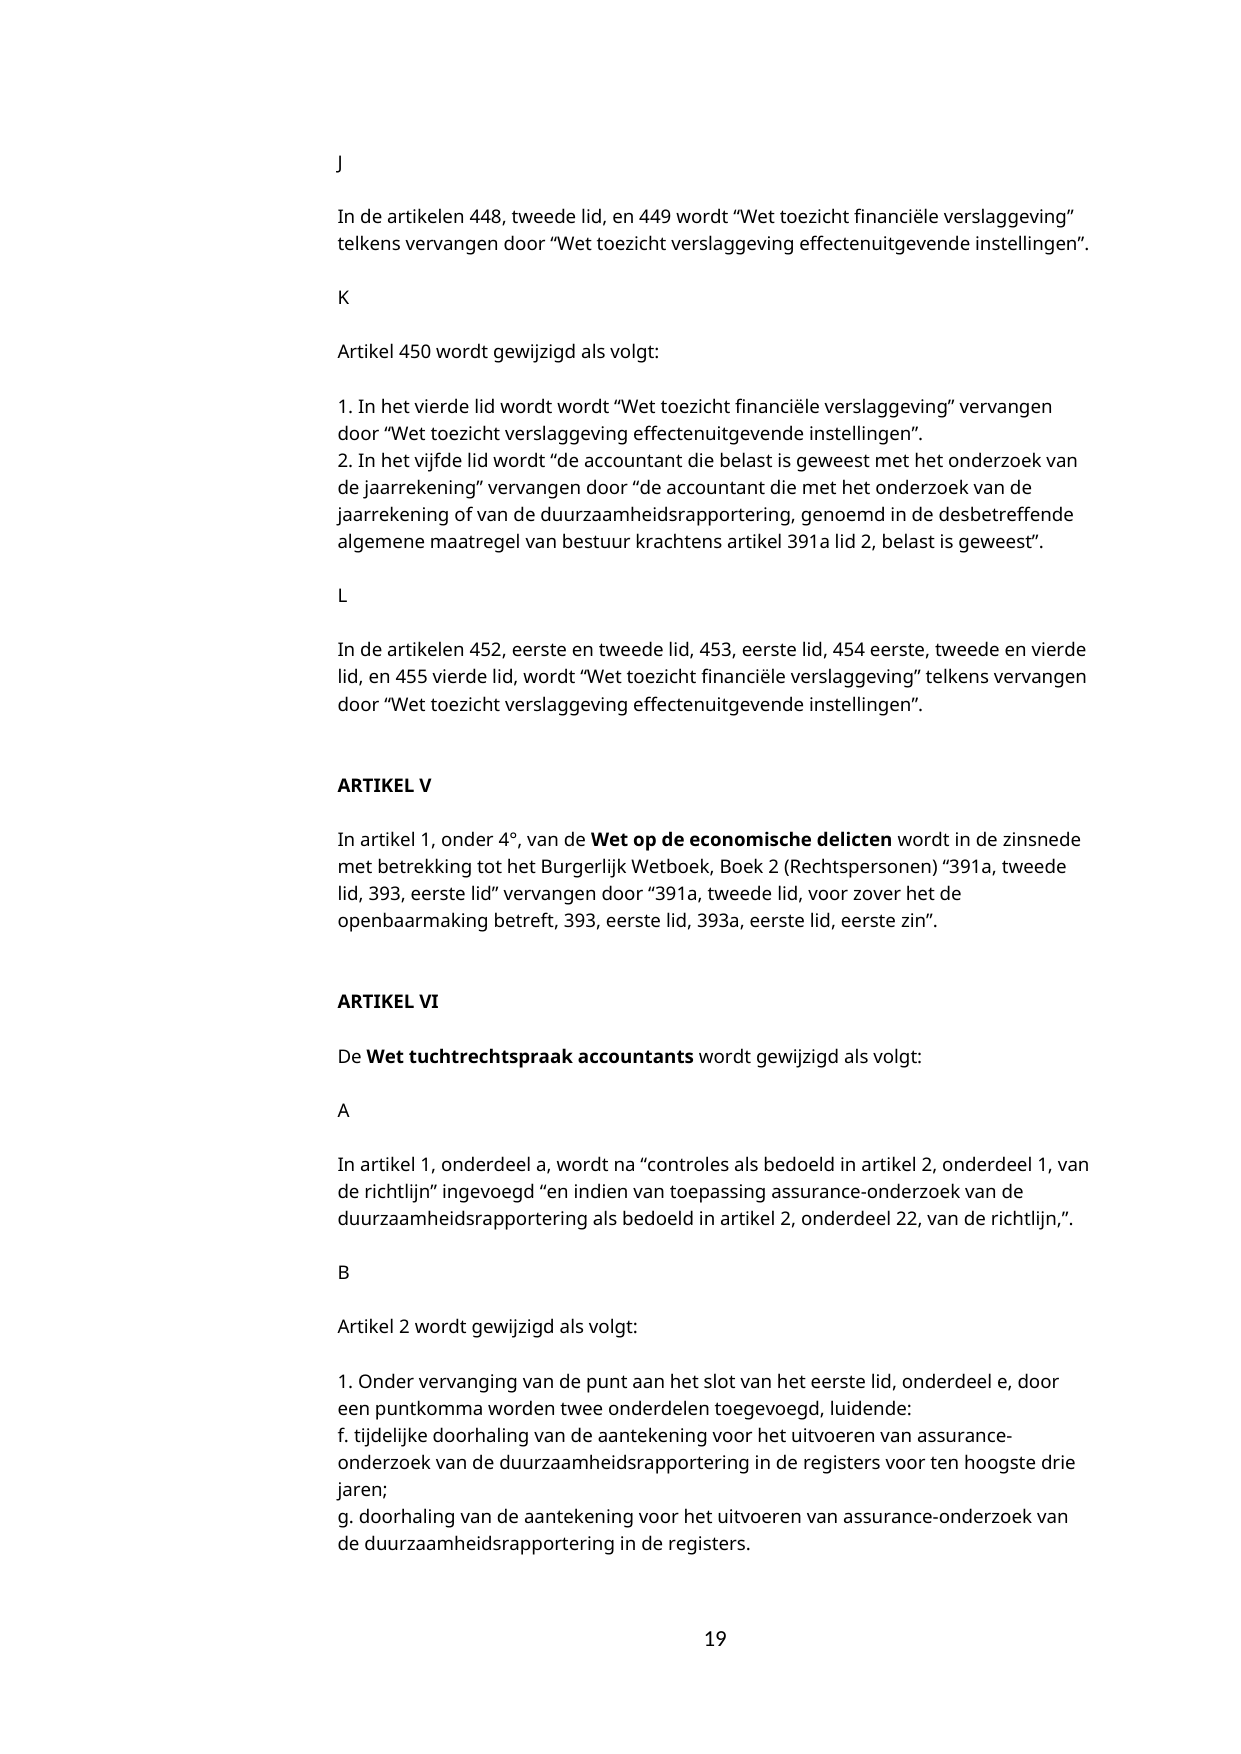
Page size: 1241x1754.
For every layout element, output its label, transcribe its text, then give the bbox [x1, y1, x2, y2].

text In de artikelen 448, tweede lid, en 449 wordt “Wet toezicht financiële verslaggeving” telkens vervangen door “Wet toezicht verslaggeving effectenuitgevende instellingen”. [337, 202, 1092, 256]
text Artikel 2 wordt gewijzigd als volgt: [337, 1312, 1092, 1339]
text Artikel 450 wordt gewijzigd als volgt: [337, 337, 1092, 364]
text J [337, 148, 1092, 175]
text 1. Onder vervanging van de punt aan het slot van het eerste lid, onderdeel e, door een puntkomma worden twee onderdelen toegevoegd, luidende: [337, 1366, 1092, 1421]
text L [337, 581, 1092, 608]
text 2. In het vijfde lid wordt “de accountant die belast is geweest met het onderzoek van de jaarrekening” vervangen door “de accountant die met het onderzoek van de jaarrekening of van de duurzaamheidsrapportering, genoemd in de desbetreffende algemene maatregel van bestuur krachtens artikel 391a lid 2, belast is geweest”. [337, 446, 1092, 554]
text De Wet tuchtrechtspraak accountants wordt gewijzigd als volgt: [337, 1041, 1092, 1068]
text f. tijdelijke doorhaling van de aantekening voor het uitvoeren van assurance-onderzoek van de duurzaamheidsrapportering in de registers voor ten hoogste drie jaren; [337, 1421, 1092, 1502]
text In de artikelen 452, eerste en tweede lid, 453, eerste lid, 454 eerste, tweede en vierde lid, en 455 vierde lid, wordt “Wet toezicht financiële verslaggeving” telkens vervangen door “Wet toezicht verslaggeving effectenuitgevende instellingen”. [337, 635, 1092, 716]
text g. doorhaling van de aantekening voor het uitvoeren van assurance-onderzoek van de duurzaamheidsrapportering in de registers. [337, 1502, 1092, 1556]
text In artikel 1, onder 4°, van de Wet op de economische delicten wordt in de zinsnede met betrekking tot het Burgerlijk Wetboek, Boek 2 (Rechtspersonen) “391a, tweede lid, 393, eerste lid” vervangen door “391a, tweede lid, voor zover het de openbaarmaking betreft, 393, eerste lid, 393a, eerste lid, eerste zin”. [337, 825, 1092, 933]
text 1. In het vierde lid wordt wordt “Wet toezicht financiële verslaggeving” vervangen door “Wet toezicht verslaggeving effectenuitgevende instellingen”. [337, 391, 1092, 446]
text A [337, 1096, 1092, 1123]
text K [337, 283, 1092, 310]
text B [337, 1258, 1092, 1285]
text In artikel 1, onderdeel a, wordt na “controles als bedoeld in artikel 2, onderdeel 1, van de richtlijn” ingevoegd “en indien van toepassing assurance-onderzoek van de duurzaamheidsrapportering als bedoeld in artikel 2, onderdeel 22, van de richtlijn,”. [337, 1150, 1092, 1231]
text ARTIKEL V [337, 771, 1092, 798]
text ARTIKEL VI [337, 987, 1092, 1014]
